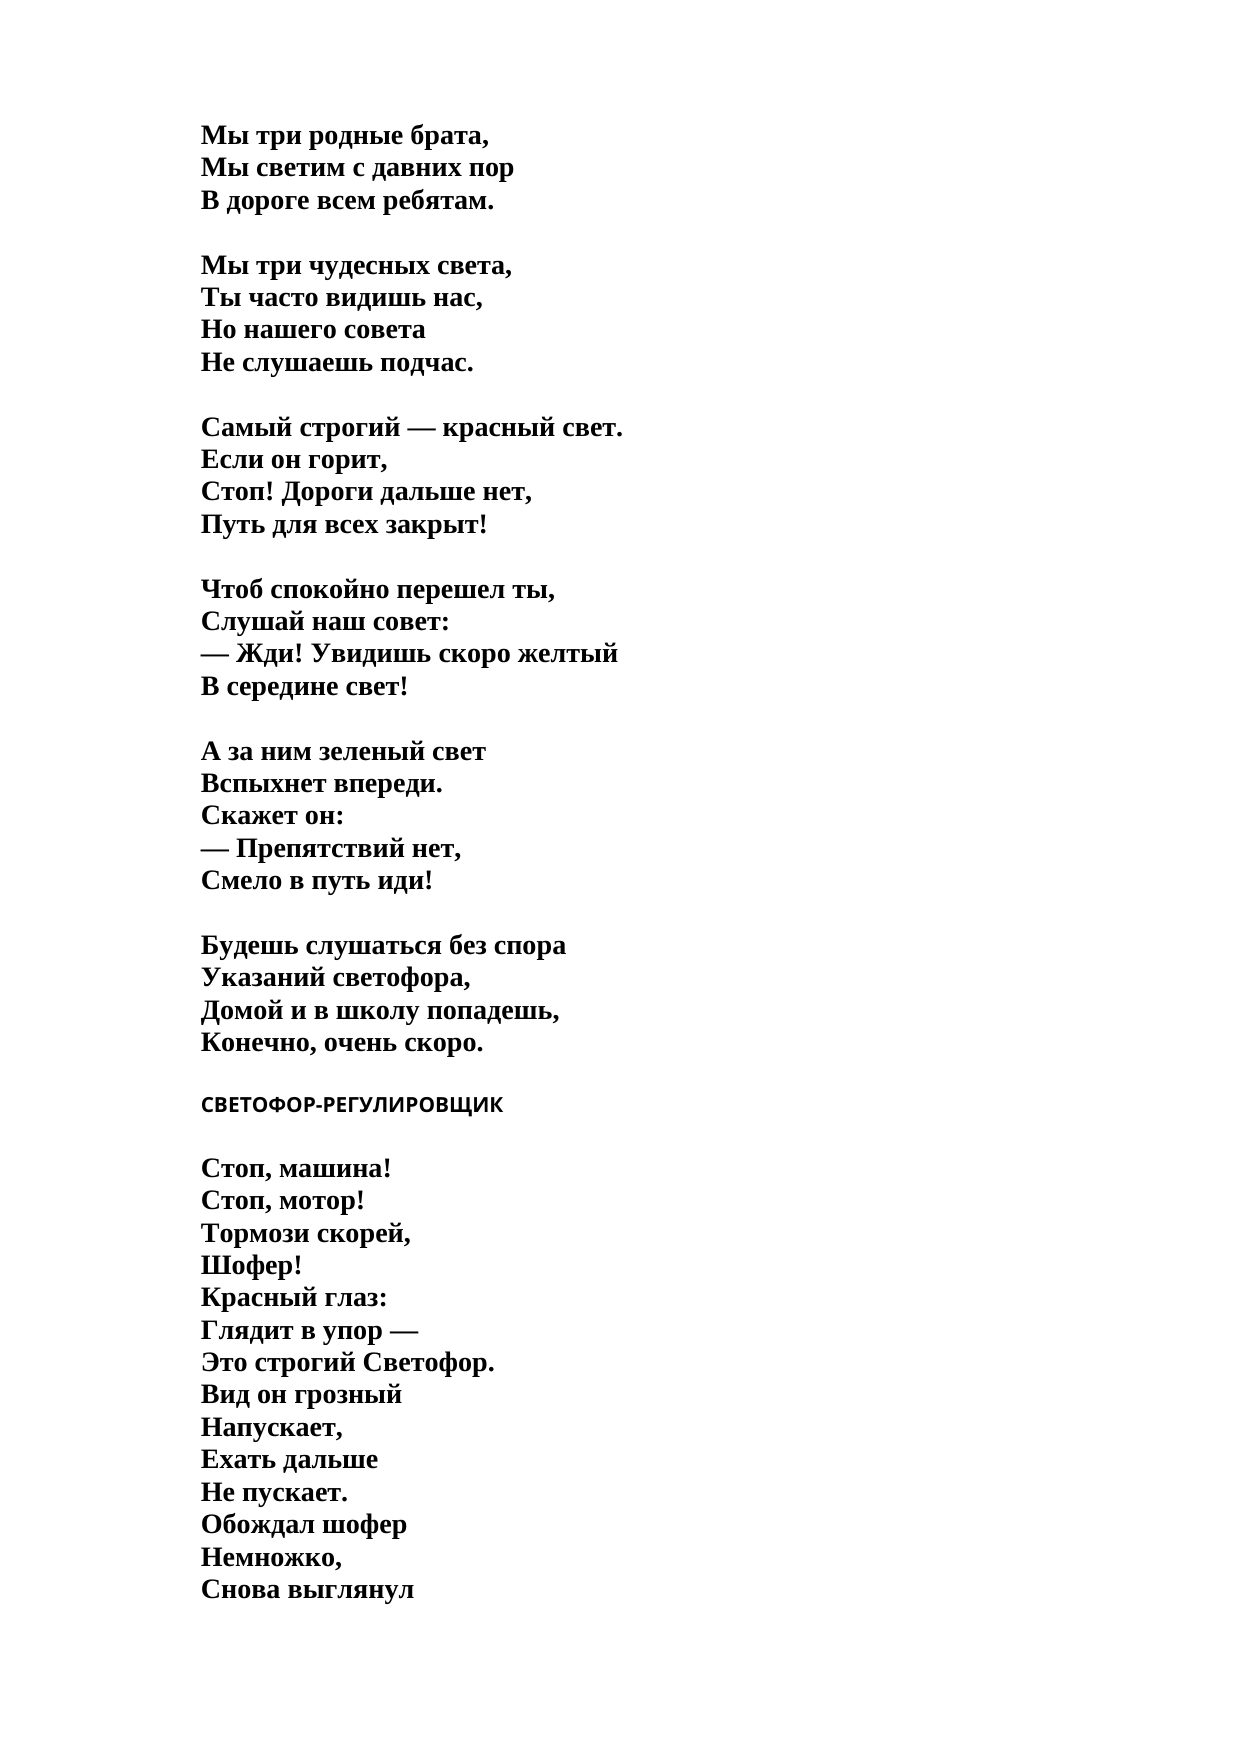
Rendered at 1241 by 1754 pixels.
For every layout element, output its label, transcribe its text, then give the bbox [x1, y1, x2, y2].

text Чтоб спокойно перешел ты, Слушай наш совет: — Жди! Увидишь скоро желтый В середине свет! [201, 539, 1128, 701]
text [201, 118, 1128, 215]
text Стоп, машина! Стоп, мотор! Тормози скорей, Шофер! [201, 1151, 1128, 1280]
text А за ним зеленый свет Вспыхнет впереди. Скажет он: — Препятствий нет, Смело в путь иди! [201, 701, 1128, 896]
text Самый строгий — красный свет. Если он горит, Стоп! Дороги дальше нет, Путь для всех закрыт! [201, 377, 1128, 539]
text Будешь слушаться без спора Указаний светофора, Домой и в школу попадешь, Конечно, очень скоро. [201, 896, 1128, 1058]
text Мы три чудесных света, Ты часто видишь нас, Но нашего совета Не слушаешь подчас. [201, 215, 1128, 377]
text СВЕТОФОР-РЕГУЛИРОВЩИК [201, 1090, 1128, 1118]
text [201, 1280, 1128, 1604]
